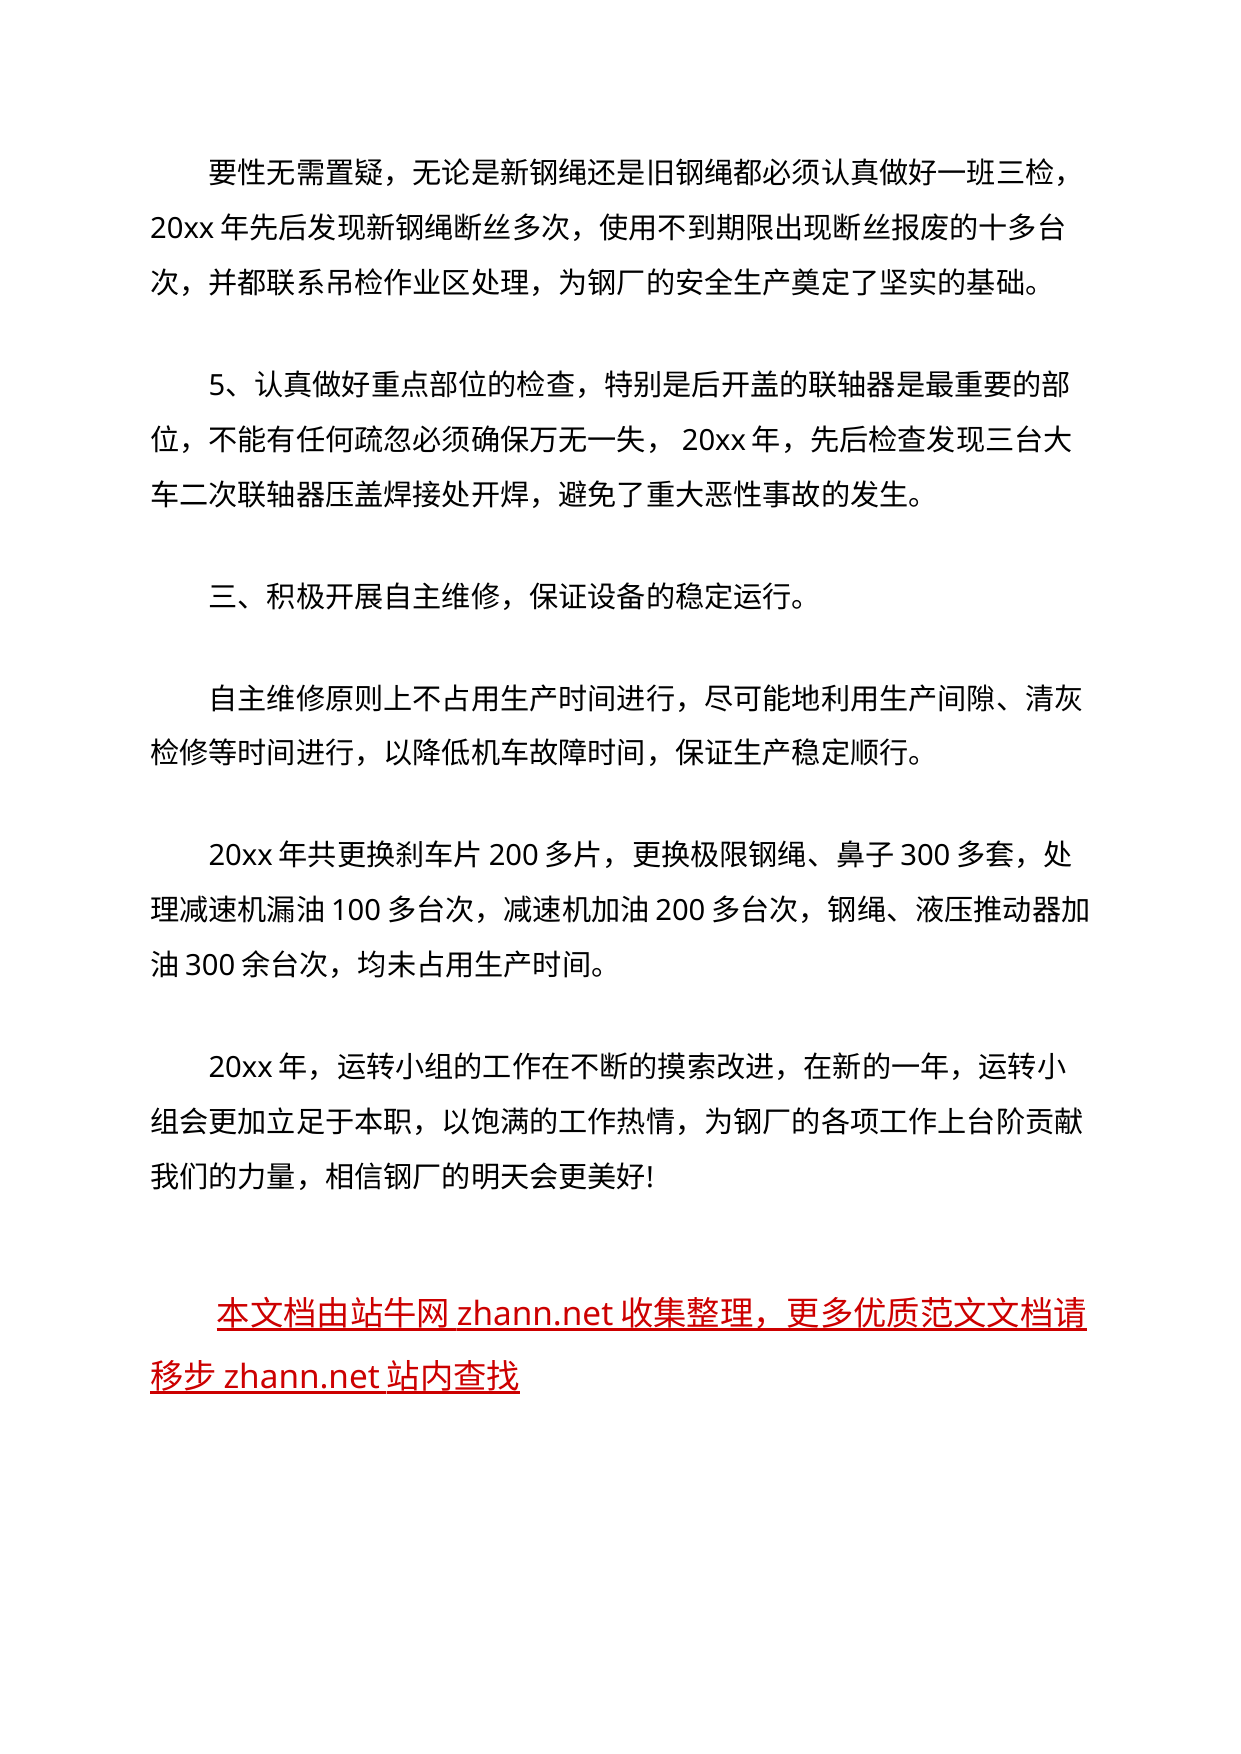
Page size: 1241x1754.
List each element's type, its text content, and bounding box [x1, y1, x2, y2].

text 20xx年共更换刹车片200多片，更换极限钢绳、鼻子300多套，处理减速机漏油100多台次，减速机加油200多台次，钢绳、液压推动器加油300余台次，均未占用生产时间。 [150, 832, 1090, 984]
text 5、认真做好重点部位的检查，特别是后开盖的联轴器是最重要的部位，不能有任何疏忽必须确保万无一失， 20xx年，先后检查发现三台大车二次联轴器压盖焊接处开焊，避免了重大恶性事故的发生。 [150, 362, 1090, 514]
text 要性无需置疑，无论是新钢绳还是旧钢绳都必须认真做好一班三检，20xx年先后发现新钢绳断丝多次，使用不到期限出现断丝报废的十多台次，并都联系吊检作业区处理，为钢厂的安全生产奠定了坚实的基础。 [150, 150, 1090, 302]
text 自主维修原则上不占用生产时间进行，尽可能地利用生产间隙、清灰检修等时间进行，以降低机车故障时间，保证生产稳定顺行。 [150, 675, 1090, 772]
text 本文档由站牛网zhann.net收集整理，更多优质范文文档请移步zhann.net站内查找 [150, 1287, 1090, 1398]
text 20xx年，运转小组的工作在不断的摸索改进，在新的一年，运转小组会更加立足于本职，以饱满的工作热情，为钢厂的各项工作上台阶贡献我们的力量，相信钢厂的明天会更美好! [150, 1044, 1090, 1196]
text 三、积极开展自主维修，保证设备的稳定运行。 [150, 573, 1090, 616]
